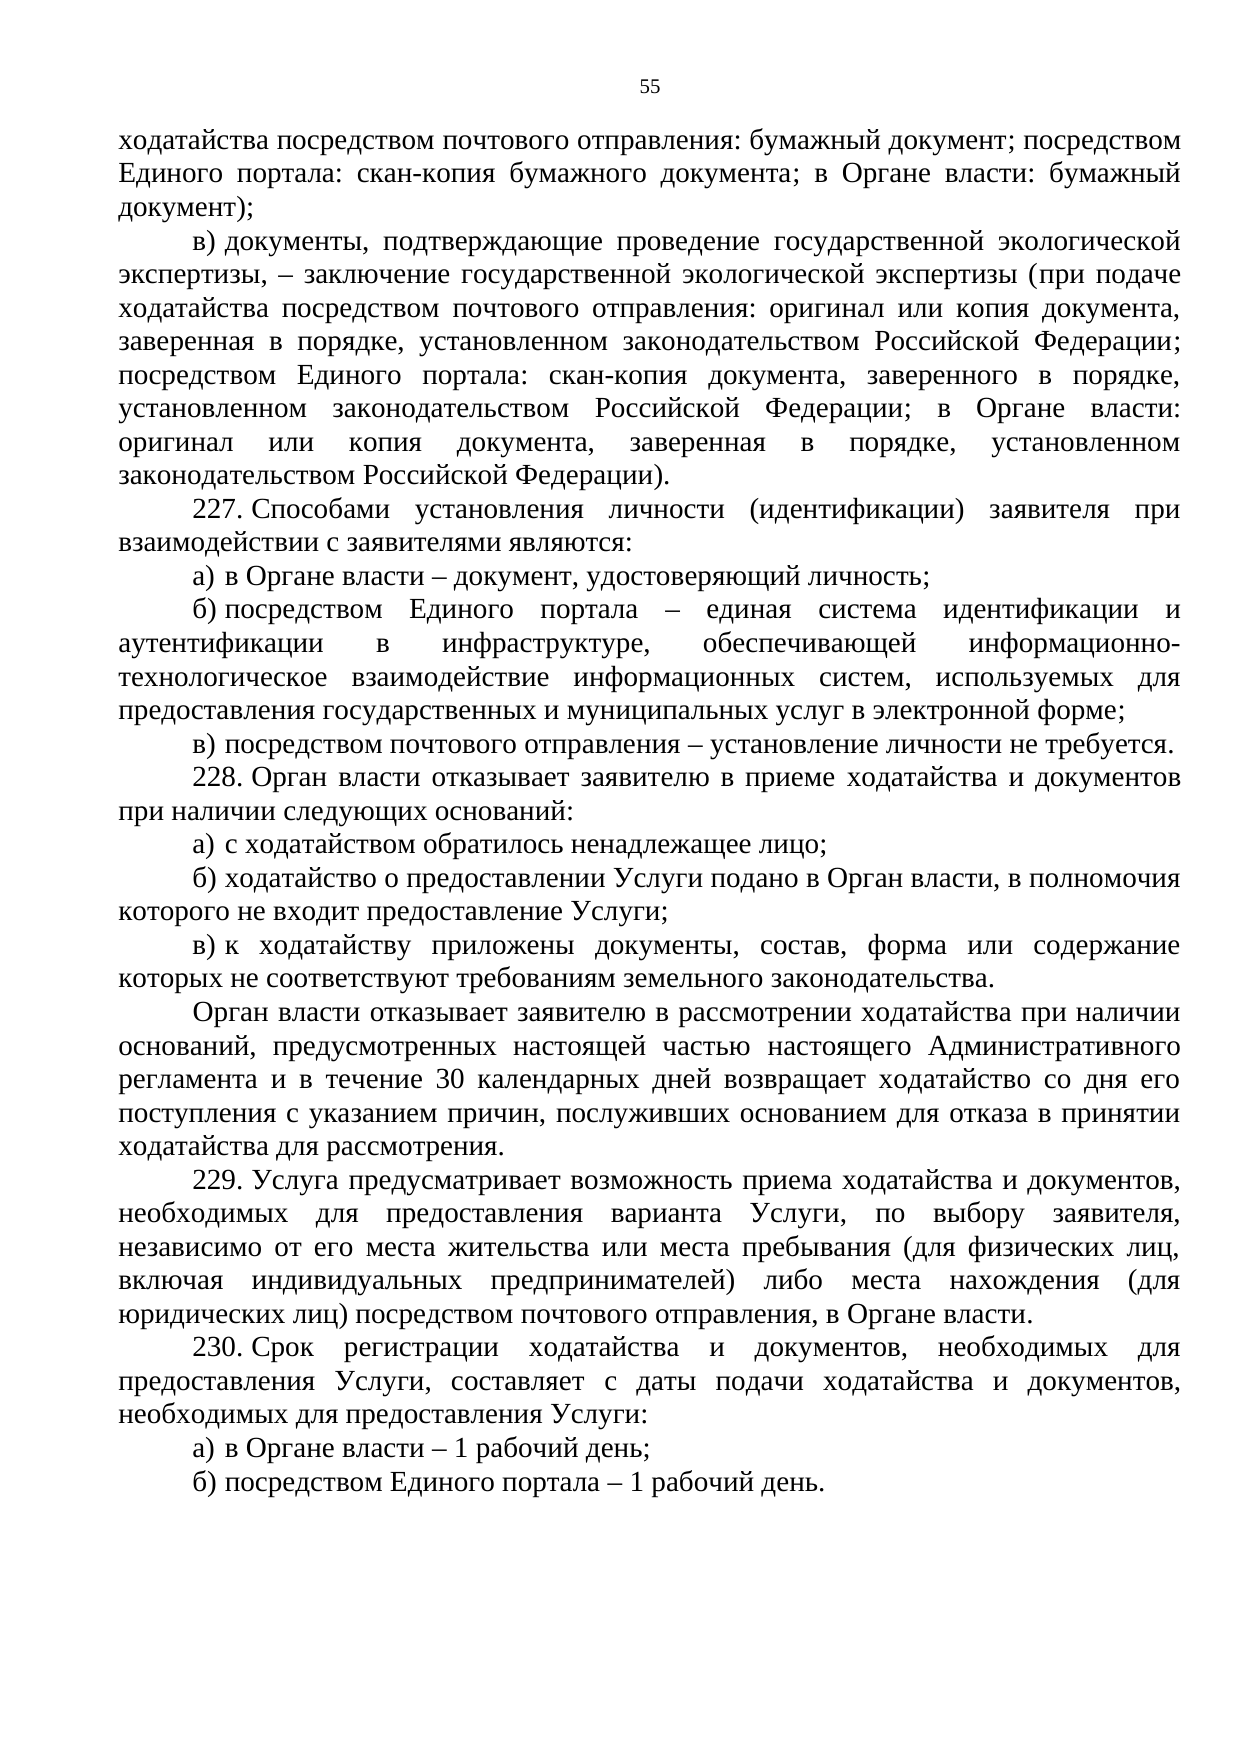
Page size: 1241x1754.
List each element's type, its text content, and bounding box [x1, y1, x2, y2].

list Орган власти отказывает заявителю в рассмотрении ходатайства при наличии оснований, предусмотренных настоящей частью настоящего Административного регламента и в течение 30 календарных дней возвращает ходатайство со дня его поступления с указанием причин, послуживших основанием для отказа в принятии ходатайства для рассмотрения. [118, 994, 1181, 1162]
list посредством почтового отправления – установление личности не требуется. [118, 726, 1181, 759]
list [118, 122, 1181, 223]
list Срок регистрации ходатайства и документов, необходимых для предоставления Услуги, составляет с даты подачи ходатайства и документов, необходимых для предоставления Услуги: [118, 1329, 1181, 1430]
list к ходатайству приложены документы, состав, форма или содержание которых не соответствуют требованиям земельного законодательства. [118, 927, 1181, 994]
list документы, подтверждающие проведение государственной экологической экспертизы, – заключение государственной экологической экспертизы (при подаче ходатайства посредством почтового отправления: оригинал или копия документа, заверенная в порядке, установленном законодательством Российской Федерации; посредством Единого портала: скан-копия документа, заверенного в порядке, установленном законодательством Российской Федерации; в Органе власти: оригинал или копия документа, заверенная в порядке, установленном законодательством Российской Федерации). [118, 223, 1181, 491]
list Услуга предусматривает возможность приема ходатайства и документов, необходимых для предоставления варианта Услуги, по выбору заявителя, независимо от его места жительства или места пребывания (для физических лиц, включая индивидуальных предпринимателей) либо места нахождения (для юридических лиц) посредством почтового отправления, в Органе власти. [118, 1162, 1181, 1329]
list посредством Единого портала – единая система идентификации и аутентификации в инфраструктуре, обеспечивающей информационно-технологическое взаимодействие информационных систем, используемых для предоставления государственных и муниципальных услуг в электронной форме; [118, 592, 1181, 726]
list в Органе власти – 1 рабочий день; [118, 1430, 1181, 1464]
list ходатайство о предоставлении Услуги подано в Орган власти, в полномочия которого не входит предоставление Услуги; [118, 860, 1181, 927]
list с ходатайством обратилось ненадлежащее лицо; [118, 826, 1181, 860]
list в Органе власти – документ, удостоверяющий личность; [118, 558, 1181, 592]
list Способами установления личности (идентификации) заявителя при взаимодействии с заявителями являются: [118, 491, 1181, 558]
list Орган власти отказывает заявителю в приеме ходатайства и документов при наличии следующих оснований: [118, 759, 1181, 826]
list посредством Единого портала – 1 рабочий день. [118, 1464, 1181, 1497]
